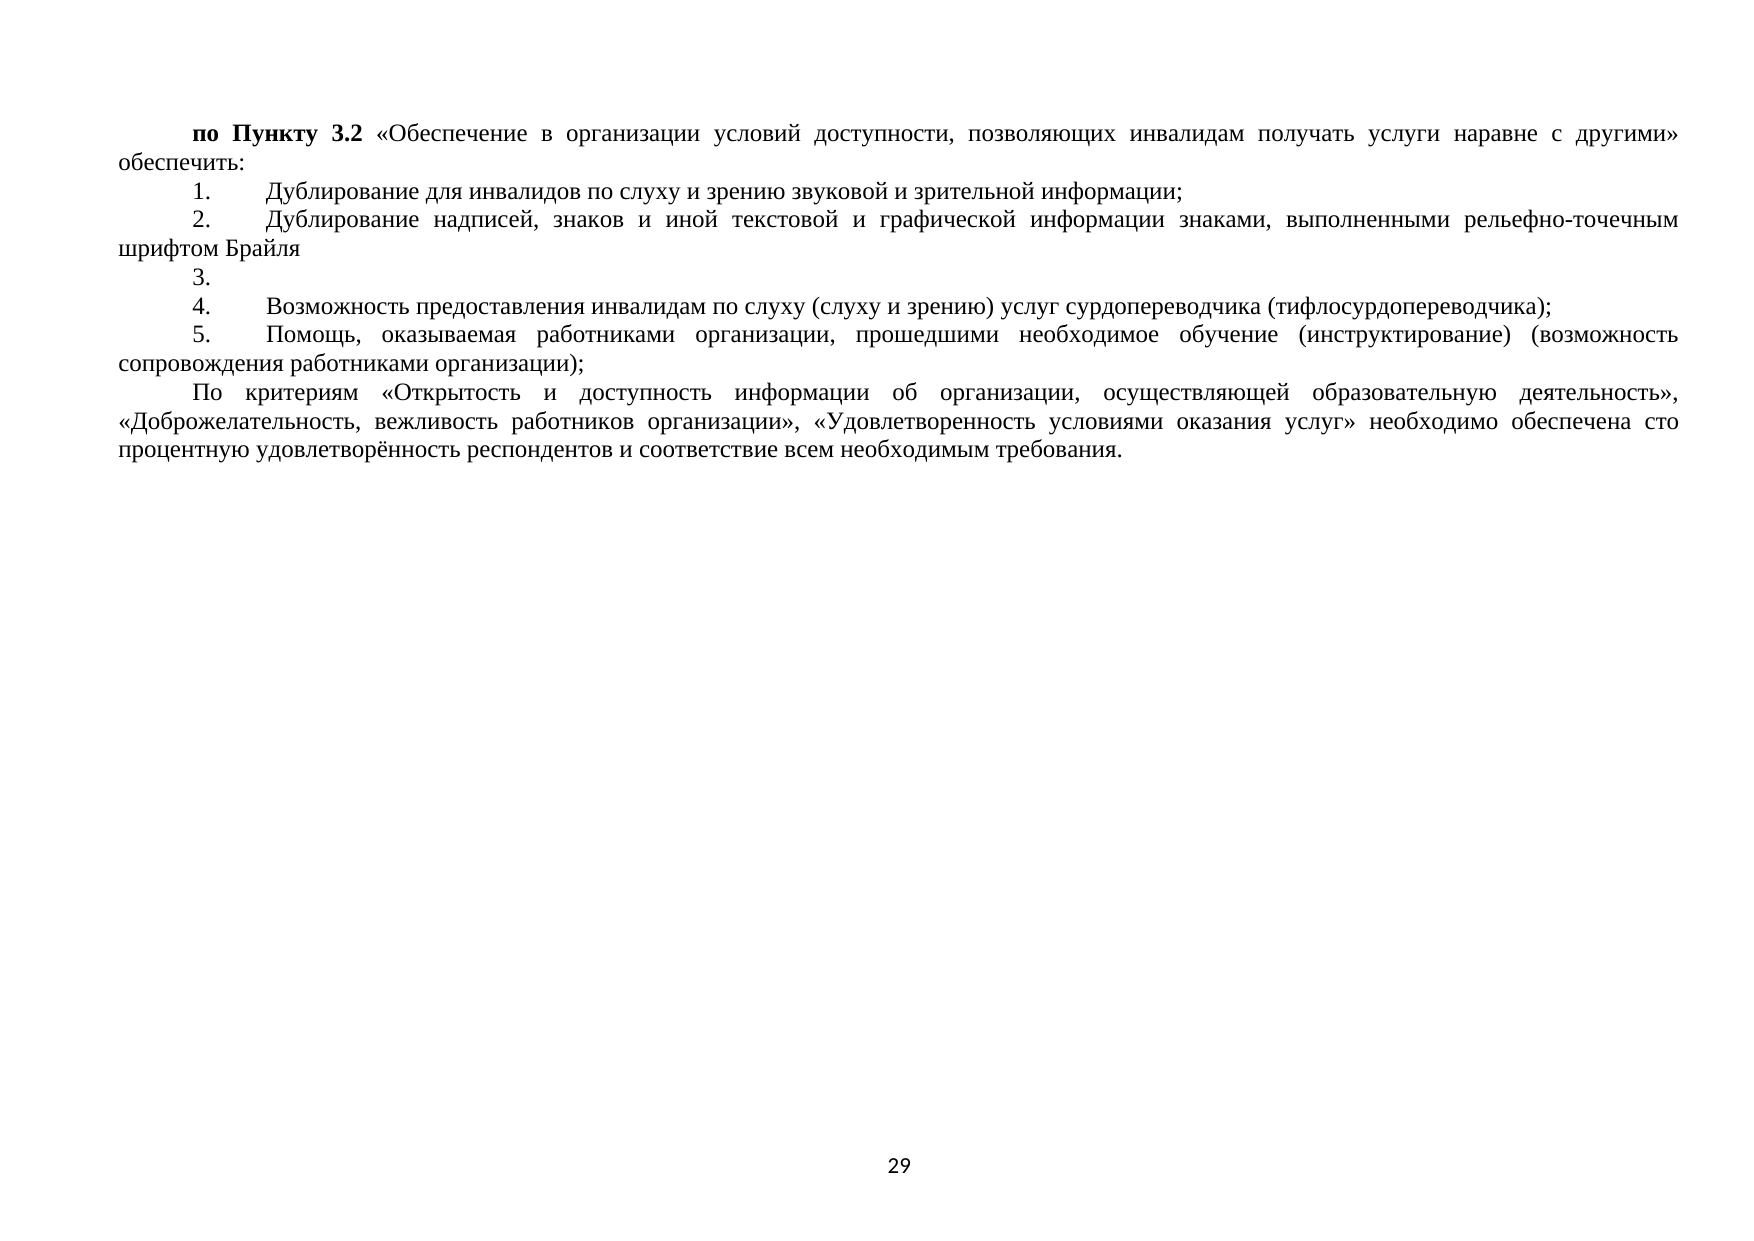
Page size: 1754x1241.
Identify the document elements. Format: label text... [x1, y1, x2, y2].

list Дублирование для инвалидов по слуху и зрению звуковой и зрительной информации; [118, 176, 1680, 204]
text По критериям «Открытость и доступность информации об организации, осуществляющей образовательную деятельность», «Доброжелательность, вежливость работников организации», «Удовлетворенность условиями оказания услуг» необходимо обеспечена сто процентную удовлетворённость респондентов и соответствие всем необходимым требования. [118, 377, 1680, 463]
list Дублирование надписей, знаков и иной текстовой и графической информации знаками, выполненными рельефно-точечным шрифтом Брайля [118, 204, 1680, 262]
text по Пункту 3.2 «Обеспечение в организации условий доступности, позволяющих инвалидам получать услуги наравне с другими» обеспечить: [118, 118, 1680, 176]
list Возможность предоставления инвалидам по слуху (слуху и зрению) услуг сурдопереводчика (тифлосурдопереводчика); [118, 291, 1680, 319]
list Помощь, оказываемая работниками организации, прошедшими необходимое обучение (инструктирование) (возможность сопровождения работниками организации); [118, 319, 1680, 377]
